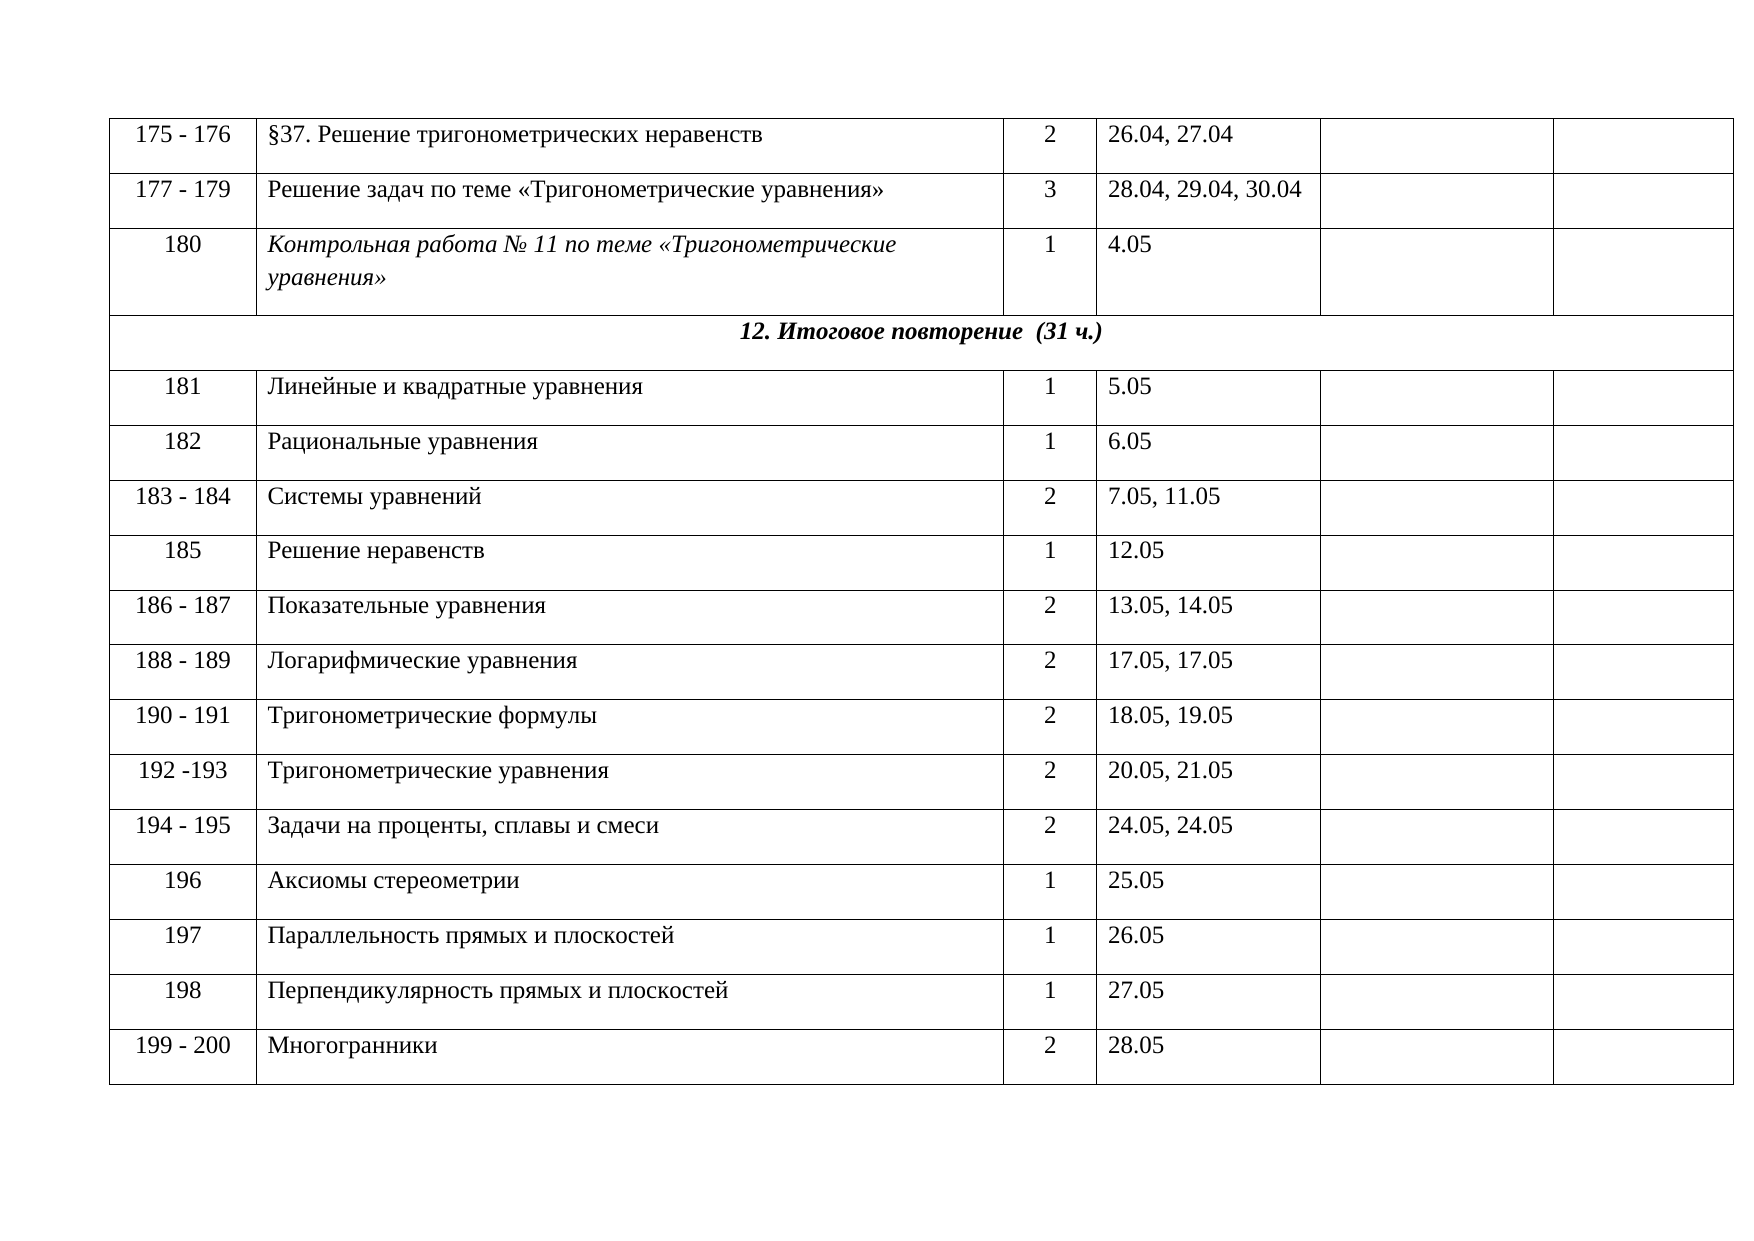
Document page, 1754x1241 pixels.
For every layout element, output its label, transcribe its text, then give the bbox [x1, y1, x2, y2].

table_cell [1554, 371, 1733, 425]
table_cell 182 [110, 426, 256, 480]
table_cell Перпендикулярность прямых и плоскостей [257, 975, 1003, 1029]
table_cell Решение задач по теме «Тригонометрические уравнения» [257, 174, 1003, 228]
table_cell Решение неравенств [257, 536, 1003, 589]
table_cell 194 - 195 [110, 810, 256, 864]
table_cell [1554, 119, 1733, 173]
table_cell 13.05, 14.05 [1097, 591, 1320, 644]
table_cell 18.05, 19.05 [1097, 700, 1320, 754]
table_cell 12.05 [1097, 536, 1320, 589]
table_cell [1554, 975, 1733, 1029]
table_cell Показательные уравнения [257, 591, 1003, 644]
table_cell 192 -193 [110, 755, 256, 809]
table_cell [1321, 645, 1553, 699]
table_cell 1 [1004, 426, 1096, 480]
table_cell 196 [110, 865, 256, 919]
table_cell 199 - 200 [110, 1030, 256, 1083]
table_cell 177 - 179 [110, 174, 256, 228]
table_cell [1554, 481, 1733, 534]
table_cell 3 [1004, 174, 1096, 228]
table_cell [1321, 119, 1553, 173]
table_cell [1554, 229, 1733, 315]
table_cell [1321, 591, 1553, 644]
table_cell 26.05 [1097, 920, 1320, 974]
table_cell Рациональные уравнения [257, 426, 1003, 480]
table_cell [1554, 920, 1733, 974]
table_cell 198 [110, 975, 256, 1029]
table_cell §37. Решение тригонометрических неравенств [257, 119, 1003, 173]
table_cell 4.05 [1097, 229, 1320, 315]
table_cell 190 - 191 [110, 700, 256, 754]
table_cell 1 [1004, 865, 1096, 919]
table_cell 2 [1004, 591, 1096, 644]
table_cell 1 [1004, 975, 1096, 1029]
table_cell Параллельность прямых и плоскостей [257, 920, 1003, 974]
table_cell 175 - 176 [110, 119, 256, 173]
table_cell [1321, 865, 1553, 919]
table_cell Тригонометрические формулы [257, 700, 1003, 754]
table_cell [1554, 426, 1733, 480]
table_cell [1321, 174, 1553, 228]
table_cell 6.05 [1097, 426, 1320, 480]
table_cell Логарифмические уравнения [257, 645, 1003, 699]
table_cell 28.04, 29.04, 30.04 [1097, 174, 1320, 228]
table_cell Контрольная работа № 11 по теме «Тригонометрические уравнения» [257, 229, 1003, 315]
table_cell [1321, 229, 1553, 315]
table_cell 2 [1004, 481, 1096, 534]
table_cell [1321, 536, 1553, 589]
table_cell [1554, 755, 1733, 809]
table_cell 20.05, 21.05 [1097, 755, 1320, 809]
table_cell 27.05 [1097, 975, 1320, 1029]
table_cell 185 [110, 536, 256, 589]
table_cell Тригонометрические уравнения [257, 755, 1003, 809]
table_cell [1321, 371, 1553, 425]
table_cell 188 - 189 [110, 645, 256, 699]
table_cell [1554, 810, 1733, 864]
table_cell 1 [1004, 536, 1096, 589]
table_cell 2 [1004, 810, 1096, 864]
table_cell [1321, 975, 1553, 1029]
table_cell 183 - 184 [110, 481, 256, 534]
table_cell 5.05 [1097, 371, 1320, 425]
table_cell [1554, 1030, 1733, 1083]
table_cell [1554, 865, 1733, 919]
table_cell Линейные и квадратные уравнения [257, 371, 1003, 425]
table_cell Многогранники [257, 1030, 1003, 1083]
table_cell 2 [1004, 700, 1096, 754]
table_cell 25.05 [1097, 865, 1320, 919]
table_cell 2 [1004, 1030, 1096, 1083]
table_cell 26.04, 27.04 [1097, 119, 1320, 173]
table_cell 1 [1004, 371, 1096, 425]
table_cell 181 [110, 371, 256, 425]
table_cell 2 [1004, 755, 1096, 809]
table_cell [1554, 700, 1733, 754]
table_cell 17.05, 17.05 [1097, 645, 1320, 699]
table_cell [1321, 700, 1553, 754]
table_cell [1321, 426, 1553, 480]
table_cell [1321, 920, 1553, 974]
table_cell Аксиомы стереометрии [257, 865, 1003, 919]
table_cell [1554, 536, 1733, 589]
table_cell 180 [110, 229, 256, 315]
table_cell [1321, 481, 1553, 534]
table_cell 1 [1004, 229, 1096, 315]
table_cell 2 [1004, 119, 1096, 173]
table_cell [1554, 591, 1733, 644]
table_cell [1321, 1030, 1553, 1083]
table_cell [1554, 174, 1733, 228]
table_cell 12. Итоговое повторение (31 ч.) [110, 316, 1733, 370]
table_cell 28.05 [1097, 1030, 1320, 1083]
table_cell 186 - 187 [110, 591, 256, 644]
table_cell Системы уравнений [257, 481, 1003, 534]
table_cell [1321, 810, 1553, 864]
table_cell [1321, 755, 1553, 809]
table_cell 1 [1004, 920, 1096, 974]
table_cell 7.05, 11.05 [1097, 481, 1320, 534]
table_cell 24.05, 24.05 [1097, 810, 1320, 864]
table_cell 197 [110, 920, 256, 974]
table_cell 2 [1004, 645, 1096, 699]
table_cell [1554, 645, 1733, 699]
table_cell Задачи на проценты, сплавы и смеси [257, 810, 1003, 864]
